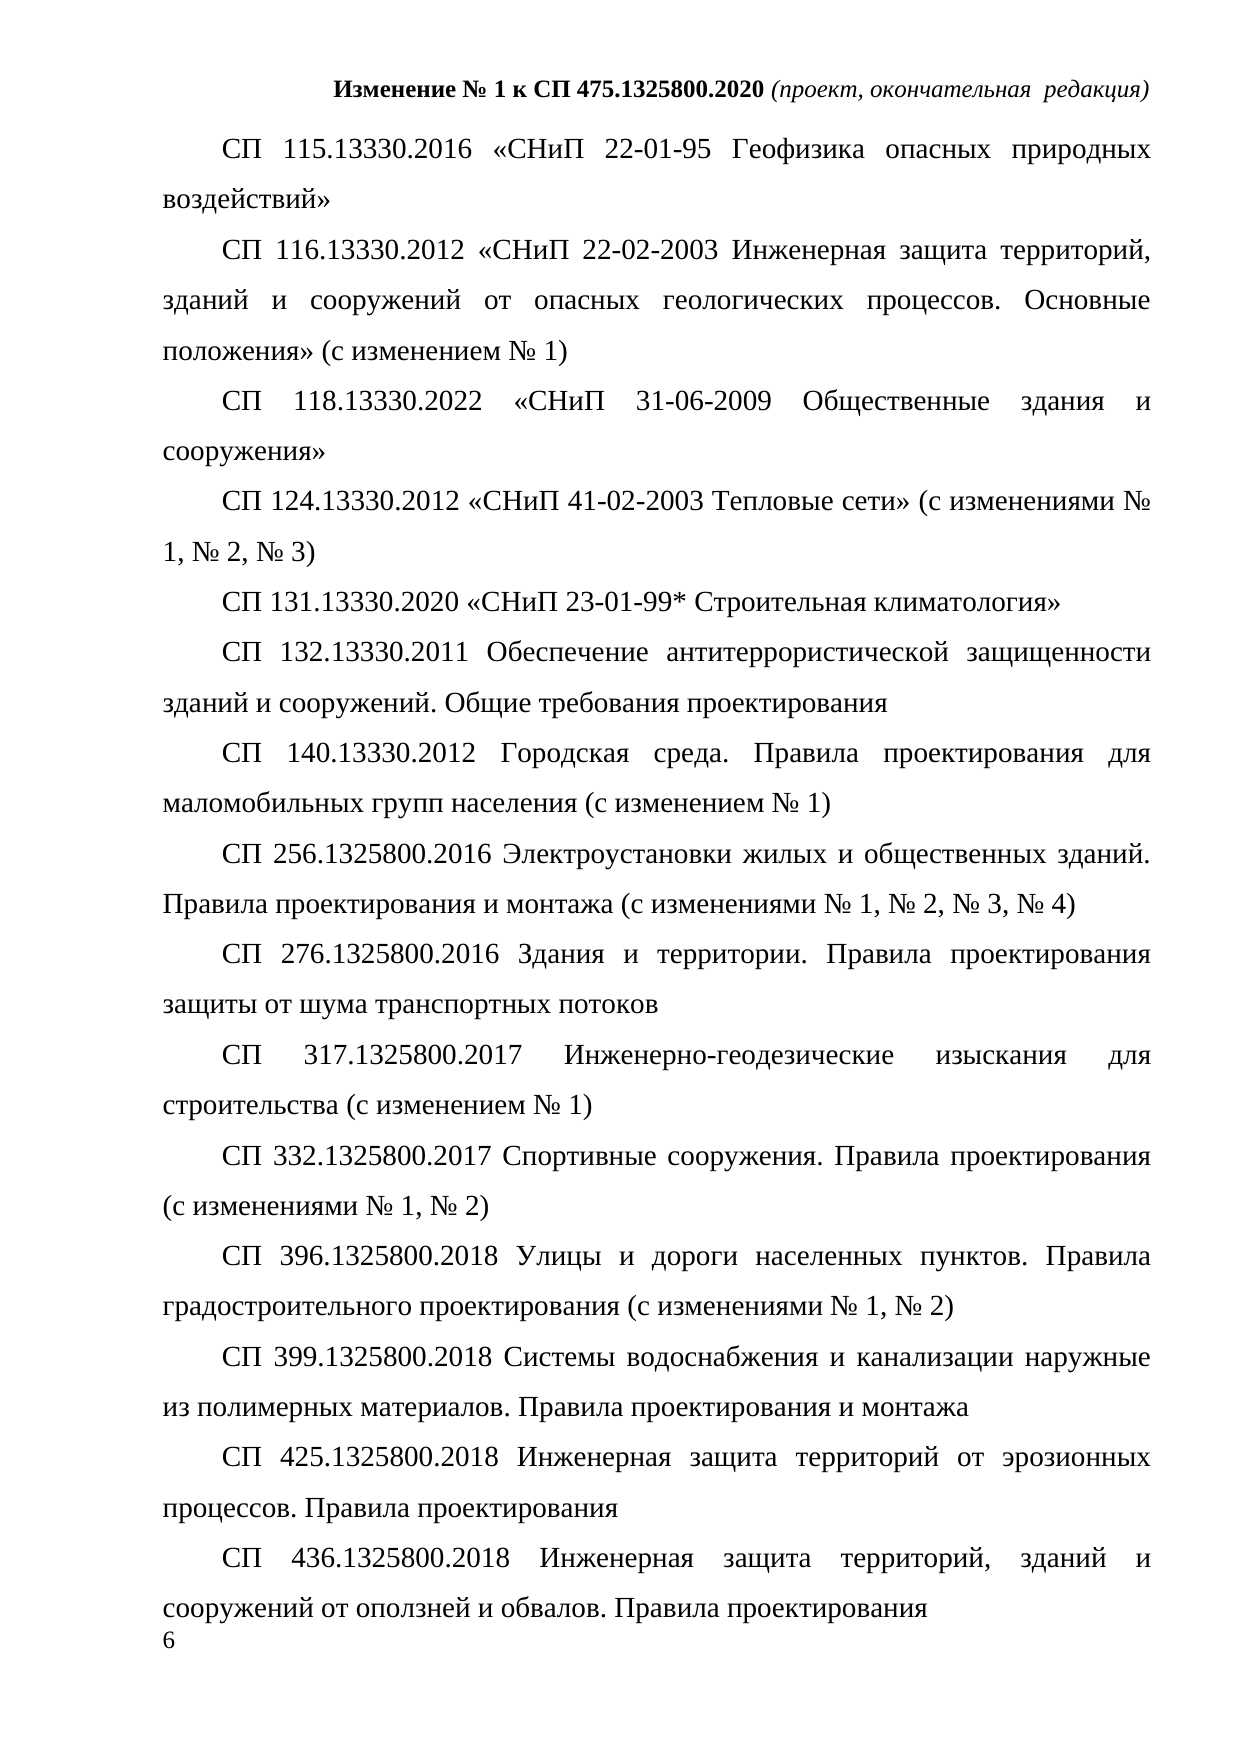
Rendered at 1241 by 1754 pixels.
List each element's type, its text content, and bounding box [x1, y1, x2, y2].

text СП 124.13330.2012 «СНиП 41-02-2003 Тепловые сети» (с изменениями № 1, № 2, № 3) [162, 483, 1152, 567]
text СП 399.1325800.2018 Системы водоснабжения и канализации наружные из полимерных материалов. Правила проектирования и монтажа [162, 1339, 1152, 1423]
text СП 131.13330.2020 «СНиП 23-01-99* Строительная климатология» [162, 584, 1152, 618]
text СП 115.13330.2016 «СНиП 22-01-95 Геофизика опасных природных воздействий» [162, 131, 1152, 215]
text СП 118.13330.2022 «СНиП 31-06-2009 Общественные здания и сооружения» [162, 383, 1152, 467]
text СП 140.13330.2012 Городская среда. Правила проектирования для маломобильных групп населения (с изменением № 1) [162, 735, 1152, 819]
text СП 425.1325800.2018 Инженерная защита территорий от эрозионных процессов. Правила проектирования [162, 1439, 1152, 1523]
text СП 396.1325800.2018 Улицы и дороги населенных пунктов. Правила градостроительного проектирования (с изменениями № 1, № 2) [162, 1238, 1152, 1322]
text СП 132.13330.2011 Обеспечение антитеррористической защищенности зданий и сооружений. Общие требования проектирования [162, 634, 1152, 718]
text СП 436.1325800.2018 Инженерная защита территорий, зданий и сооружений от оползней и обвалов. Правила проектирования [162, 1540, 1152, 1624]
text СП 317.1325800.2017 Инженерно-геодезические изыскания для строительства (с изменением № 1) [162, 1037, 1152, 1121]
text СП 276.1325800.2016 Здания и территории. Правила проектирования защиты от шума транспортных потоков [162, 936, 1152, 1020]
text СП 256.1325800.2016 Электроустановки жилых и общественных зданий. Правила проектирования и монтажа (с изменениями № 1, № 2, № 3, № 4) [162, 836, 1152, 919]
text СП 332.1325800.2017 Спортивные сооружения. Правила проектирования (с изменениями № 1, № 2) [162, 1138, 1152, 1221]
text СП 116.13330.2012 «СНиП 22-02-2003 Инженерная защита территорий, зданий и сооружений от опасных геологических процессов. Основные положения» (с изменением № 1) [162, 232, 1152, 366]
